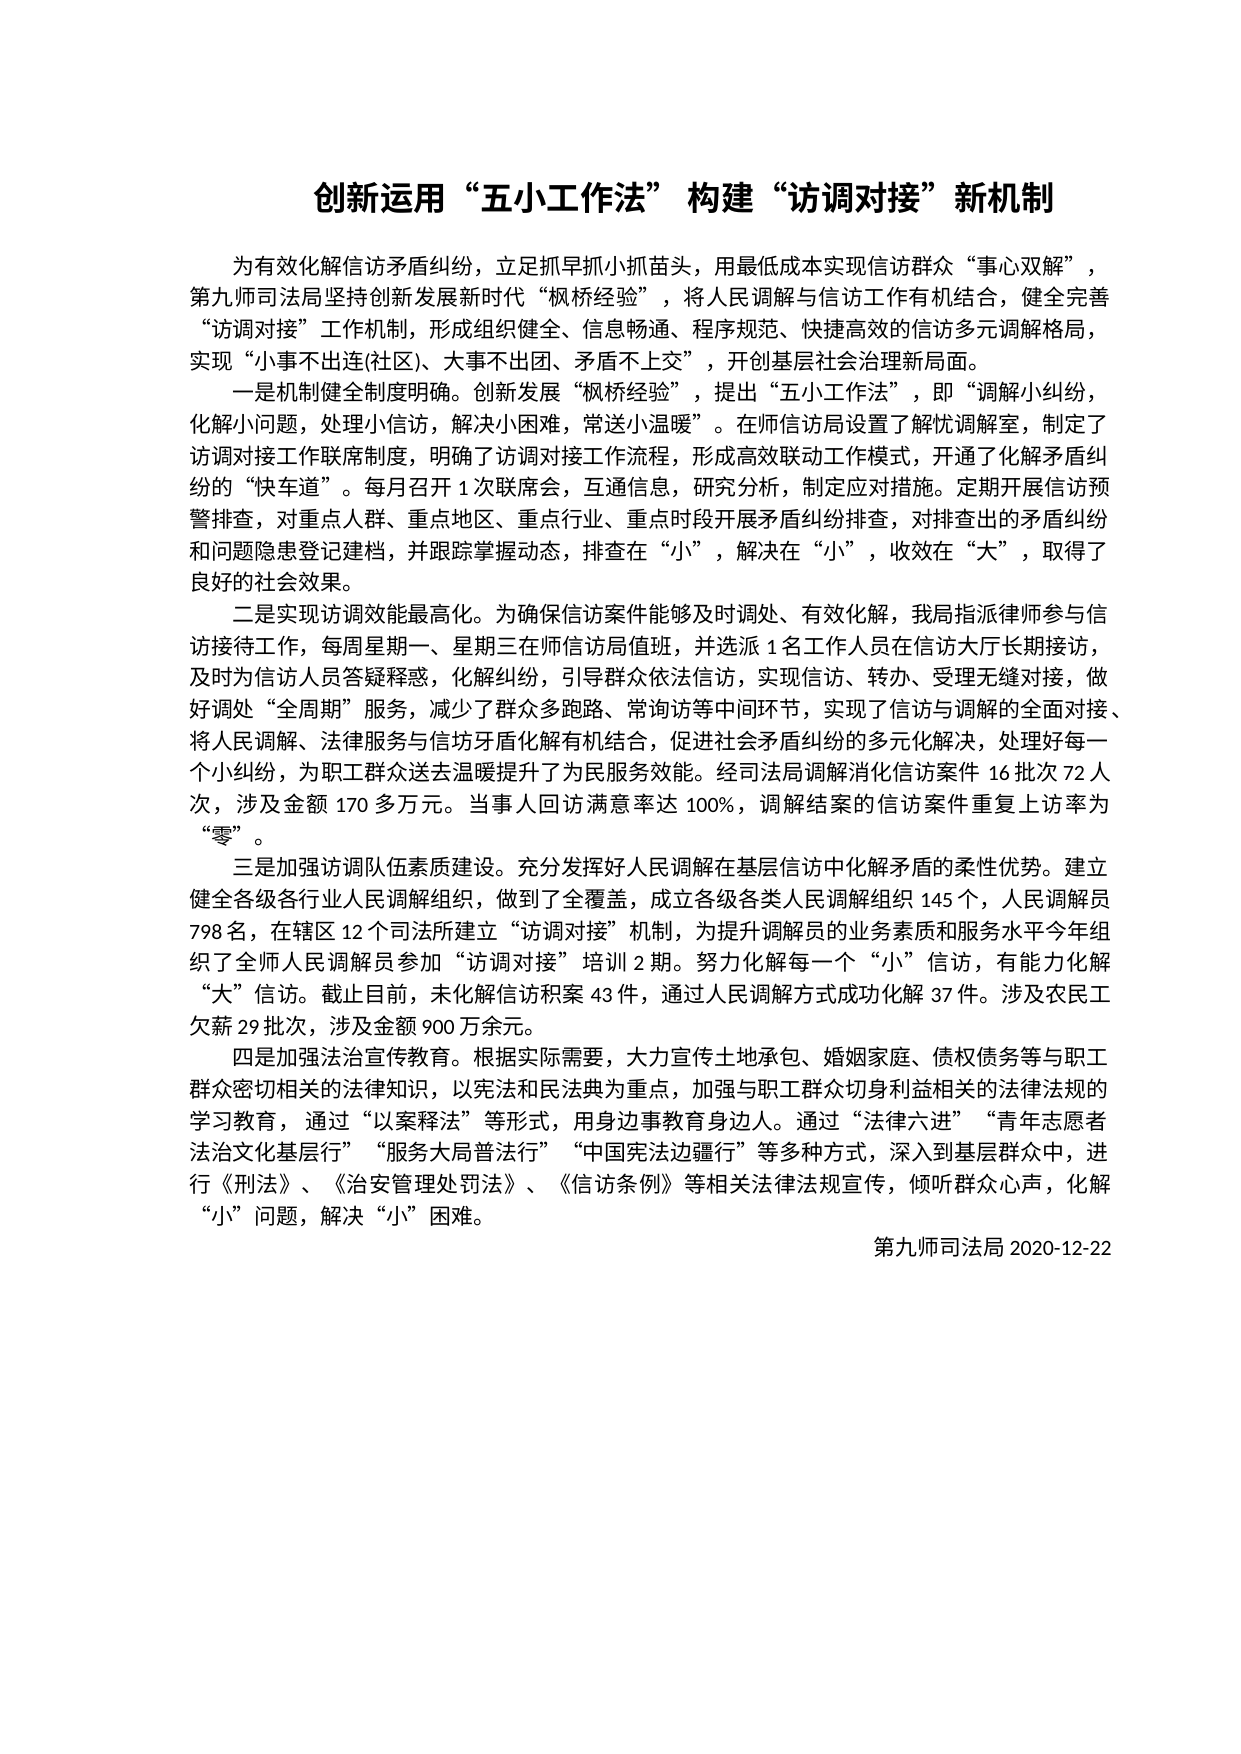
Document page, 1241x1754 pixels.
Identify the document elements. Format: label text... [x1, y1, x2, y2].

text 为有效化解信访矛盾纠纷，立足抓早抓小抓苗头，用最低成本实现信访群众“事心双解”，第九师司法局坚持创新发展新时代“枫桥经验”，将人民调解与信访工作有机结合，健全完善“访调对接”工作机制，形成组织健全、信息畅通、程序规范、快捷高效的信访多元调解格局，实现“小事不出连(社区)、大事不出团、矛盾不上交”，开创基层社会治理新局面。 [189, 249, 1111, 375]
text 三是加强访调队伍素质建设。充分发挥好人民调解在基层信访中化解矛盾的柔性优势。建立健全各级各行业人民调解组织，做到了全覆盖，成立各级各类人民调解组织145个，人民调解员798名，在辖区12个司法所建立“访调对接”机制，为提升调解员的业务素质和服务水平今年组织了全师人民调解员参加“访调对接”培训2期。努力化解每一个“小”信访，有能力化解“大”信访。截止目前，未化解信访积案43件，通过人民调解方式成功化解37件。涉及农民工欠薪29批次，涉及金额900万余元。 [189, 850, 1111, 1040]
text 第九师司法局 [189, 1230, 1111, 1262]
text 一是机制健全制度明确。创新发展“枫桥经验”，提出“五小工作法”，即“调解小纠纷，化解小问题，处理小信访，解决小困难，常送小温暖”。在师信访局设置了解忧调解室，制定了访调对接工作联席制度，明确了访调对接工作流程，形成高效联动工作模式，开通了化解矛盾纠纷的“快车道”。每月召开1次联席会，互通信息，研究分析，制定应对措施。定期开展信访预警排查，对重点人群、重点地区、重点行业、重点时段开展矛盾纠纷排查，对排查出的矛盾纠纷和问题隐患登记建档，并跟踪掌握动态，排查在“小”，解决在“小”，收效在“大”，取得了良好的社会效果。 [189, 375, 1111, 597]
text 二是实现访调效能最高化。为确保信访案件能够及时调处、有效化解，我局指派律师参与信访接待工作，每周星期一、星期三在师信访局值班，并选派1名工作人员在信访大厅长期接访，及时为信访人员答疑释惑，化解纠纷，引导群众依法信访，实现信访、转办、受理无缝对接，做好调处“全周期”服务，减少了群众多跑路、常询访等中间环节，实现了信访与调解的全面对接、将人民调解、法律服务与信坊牙盾化解有机结合，促进社会矛盾纠纷的多元化解决，处理好每一个小纠纷，为职工群众送去温暖提升了为民服务效能。经司法局调解消化信访案件16批次72人次，涉及金额170多万元。当事人回访满意率达100%，调解结案的信访案件重复上访率为“零”。 [189, 597, 1111, 850]
text 四是加强法治宣传教育。根据实际需要，大力宣传土地承包、婚姻家庭、债权债务等与职工群众密切相关的法律知识，以宪法和民法典为重点，加强与职工群众切身利益相关的法律法规的学习教育， 通过“以案释法”等形式，用身边事教育身边人。通过“法律六进”“青年志愿者法治文化基层行”“服务大局普法行”“中国宪法边疆行”等多种方式，深入到基层群众中，进行《刑法》、《治安管理处罚法》、《信访条例》等相关法律法规宣传，倾听群众心声，化解“小”问题，解决“小”困难。 [189, 1040, 1111, 1230]
subtitle 创新运用“五小工作法” 构建“访调对接”新机制 [189, 171, 1111, 219]
